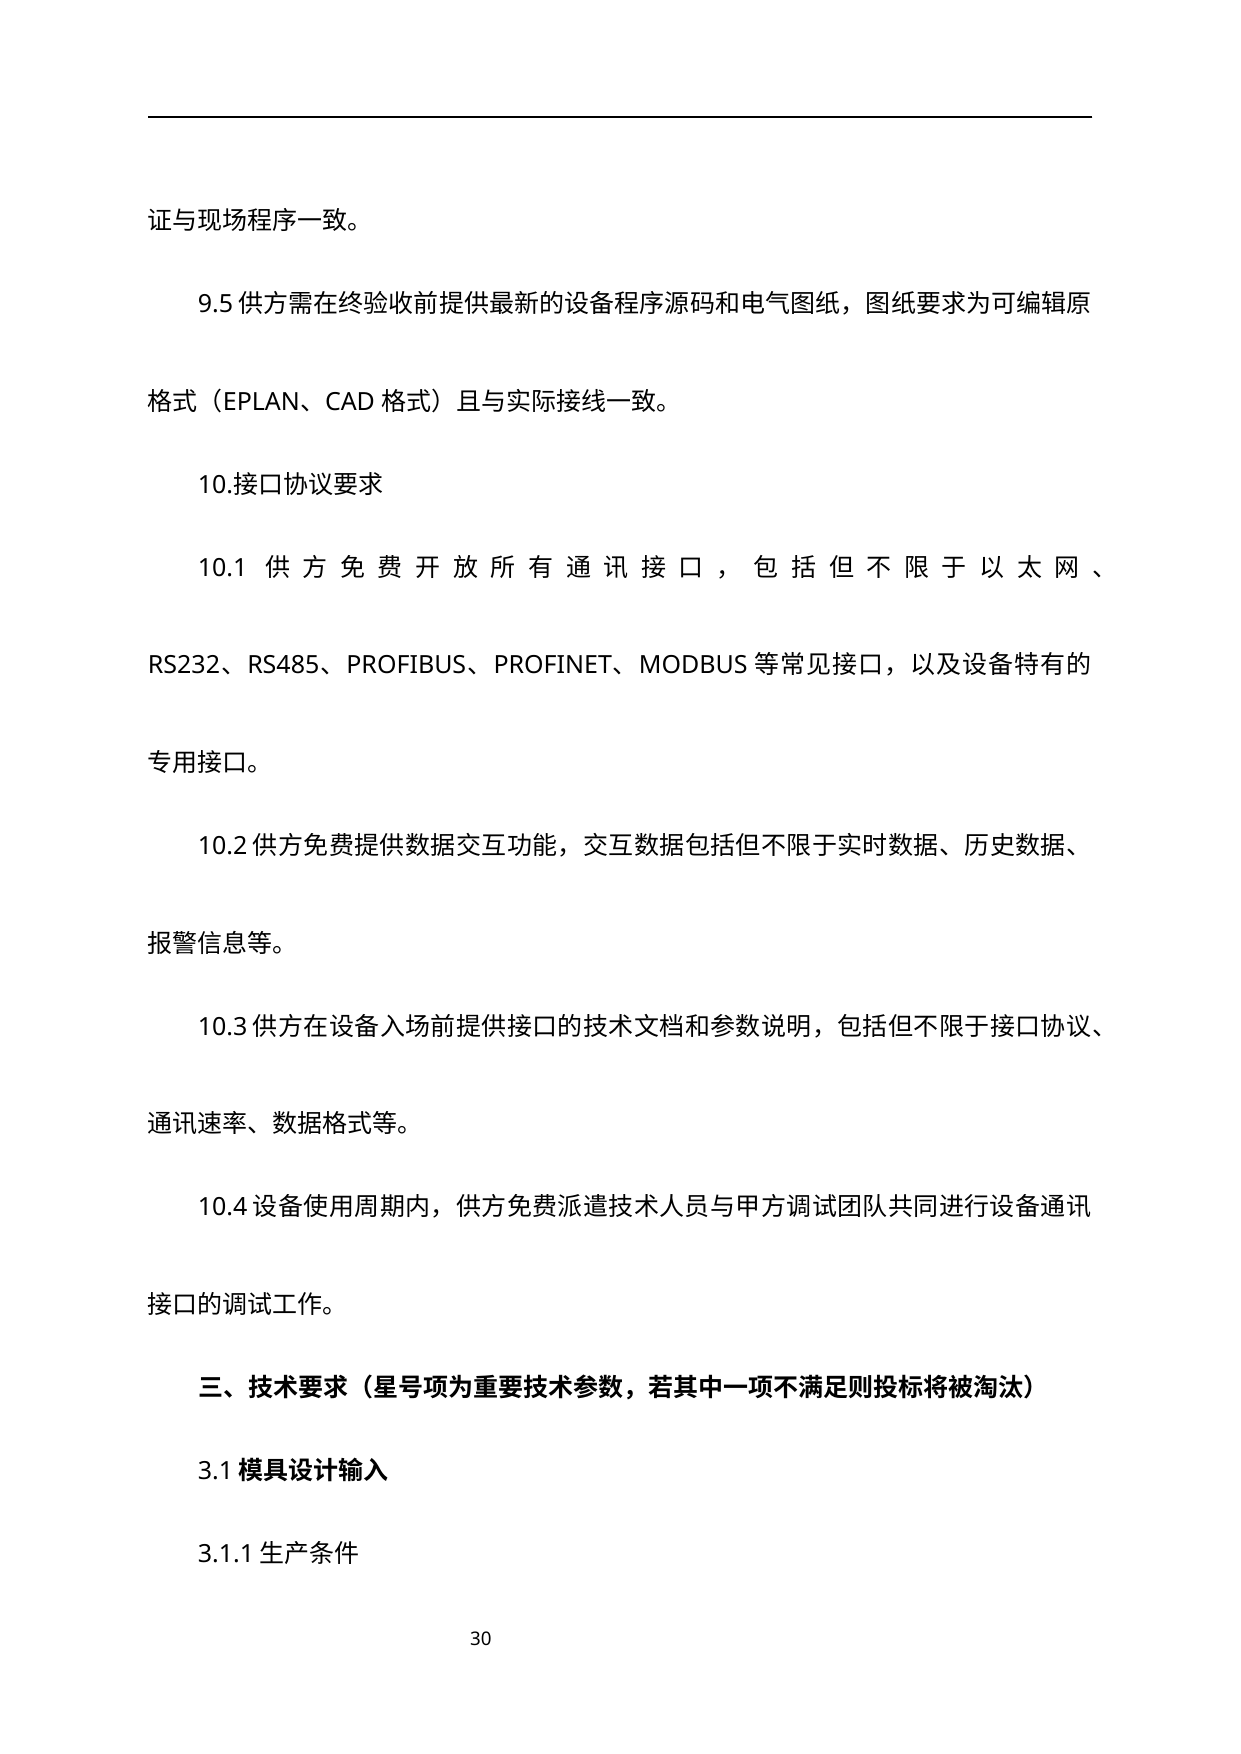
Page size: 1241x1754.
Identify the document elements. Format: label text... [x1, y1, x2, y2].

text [148, 186, 1092, 251]
text 3.1.1生产条件 [148, 1519, 1092, 1584]
text 10.1供方免费开放所有通讯接口，包括但不限于以太网、RS232、RS485、PROFIBUS、PROFINET、MODBUS 等常见接口，以及设备特有的专用接口。 [148, 533, 1092, 793]
text 10.3供方在设备入场前提供接口的技术文档和参数说明，包括但不限于接口协议、通讯速率、数据格式等。 [148, 992, 1092, 1154]
text 10.接口协议要求 [148, 450, 1092, 515]
text 3.1模具设计输入 [148, 1436, 1092, 1501]
text 三、技术要求（星号项为重要技术参数，若其中一项不满足则投标将被淘汰） [148, 1353, 1092, 1418]
text 10.2供方免费提供数据交互功能，交互数据包括但不限于实时数据、历史数据、报警信息等。 [148, 811, 1092, 974]
text 10.4设备使用周期内，供方免费派遣技术人员与甲方调试团队共同进行设备通讯接口的调试工作。 [148, 1172, 1092, 1335]
text 9.5供方需在终验收前提供最新的设备程序源码和电气图纸，图纸要求为可编辑原格式（EPLAN、CAD 格式）且与实际接线一致。 [148, 269, 1092, 432]
